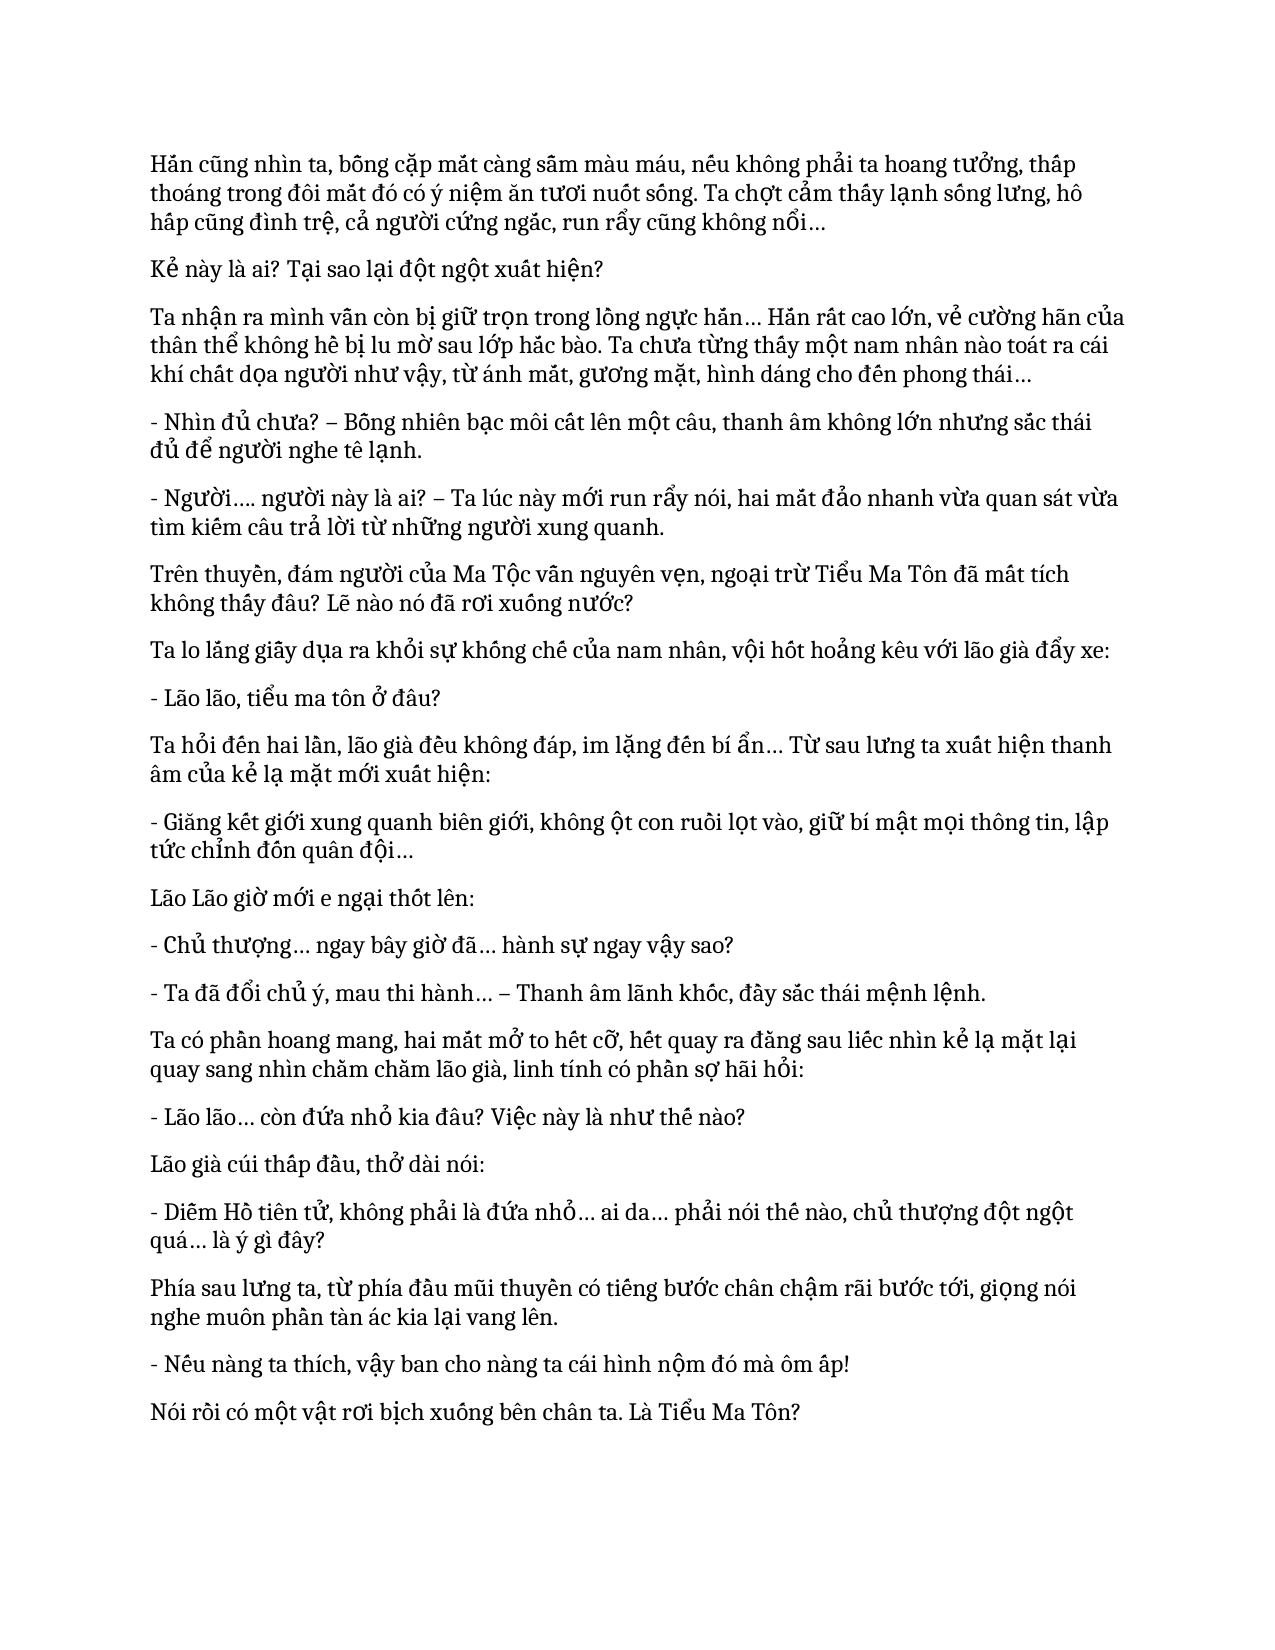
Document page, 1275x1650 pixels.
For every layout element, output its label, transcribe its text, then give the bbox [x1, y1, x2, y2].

text - Ta đã đổi chủ ý, mau thi hành… – Thanh âm lãnh khốc, đầy sắc thái mệnh lệnh. [150, 979, 1125, 1007]
text Kẻ này là ai? Tại sao lại đột ngột xuất hiện? [150, 255, 1125, 284]
text - Diễm Hồ tiên tử, không phải là đứa nhỏ… ai da… phải nói thế nào, chủ thượng đột ngột quá… là ý gì đây? [150, 1197, 1125, 1255]
text Nói rồi có một vật rơi bịch xuống bên chân ta. Là Tiểu Ma Tôn? [150, 1397, 1125, 1426]
text - Lão lão… còn đứa nhỏ kia đâu? Việc này là như thế nào? [150, 1102, 1125, 1131]
text Trên thuyền, đám người của Ma Tộc vẫn nguyên vẹn, ngoại trừ Tiểu Ma Tôn đã mất tích không thấy đâu? Lẽ nào nó đã rơi xuống nước? [150, 560, 1125, 617]
text - Nếu nàng ta thích, vậy ban cho nàng ta cái hình nộm đó mà ôm ấp! [150, 1350, 1125, 1379]
text - Chủ thượng… ngay bây giờ đã… hành sự ngay vậy sao? [150, 931, 1125, 960]
text - Nhìn đủ chưa? – Bỗng nhiên bạc môi cất lên một câu, thanh âm không lớn nhưng sắc thái đủ để người nghe tê lạnh. [150, 407, 1125, 465]
text Hắn cũng nhìn ta, bỗng cặp mắt càng sẫm màu máu, nếu không phải ta hoang tưởng, thấp thoáng trong đôi mắt đó có ý niệm ăn tươi nuốt sống. Ta chợt cảm thấy lạnh sống lưng, hô hấp cũng đình trệ, cả người cứng ngắc, run rẩy cũng không nổi… [150, 150, 1125, 236]
text Lão Lão giờ mới e ngại thốt lên: [150, 884, 1125, 912]
text Ta lo lắng giẫy dụa ra khỏi sự khống chế của nam nhân, vội hốt hoảng kêu với lão già đẩy xe: [150, 636, 1125, 665]
text - Lão lão, tiểu ma tôn ở đâu? [150, 684, 1125, 712]
text Ta nhận ra mình vẫn còn bị giữ trọn trong lồng ngực hắn… Hắn rất cao lớn, vẻ cường hãn của thân thể không hề bị lu mờ sau lớp hắc bào. Ta chưa từng thấy một nam nhân nào toát ra cái khí chất dọa người như vậy, từ ánh mắt, gương mặt, hình dáng cho đến phong thái… [150, 302, 1125, 389]
text - Người…. người này là ai? – Ta lúc này mới run rẩy nói, hai mắt đảo nhanh vừa quan sát vừa tìm kiếm câu trả lời từ những người xung quanh. [150, 484, 1125, 541]
text Ta có phần hoang mang, hai mắt mở to hết cỡ, hết quay ra đằng sau liếc nhìn kẻ lạ mặt lại quay sang nhìn chằm chằm lão già, linh tính có phần sợ hãi hỏi: [150, 1026, 1125, 1084]
text Ta hỏi đến hai lần, lão già đều không đáp, im lặng đến bí ẩn… Từ sau lưng ta xuất hiện thanh âm của kẻ lạ mặt mới xuất hiện: [150, 731, 1125, 789]
text Lão già cúi thấp đầu, thở dài nói: [150, 1150, 1125, 1179]
text Phía sau lưng ta, từ phía đầu mũi thuyền có tiếng bước chân chậm rãi bước tới, giọng nói nghe muôn phần tàn ác kia lại vang lên. [150, 1274, 1125, 1331]
text - Giăng kết giới xung quanh biên giới, không ột con ruồi lọt vào, giữ bí mật mọi thông tin, lập tức chỉnh đốn quân đội… [150, 807, 1125, 865]
